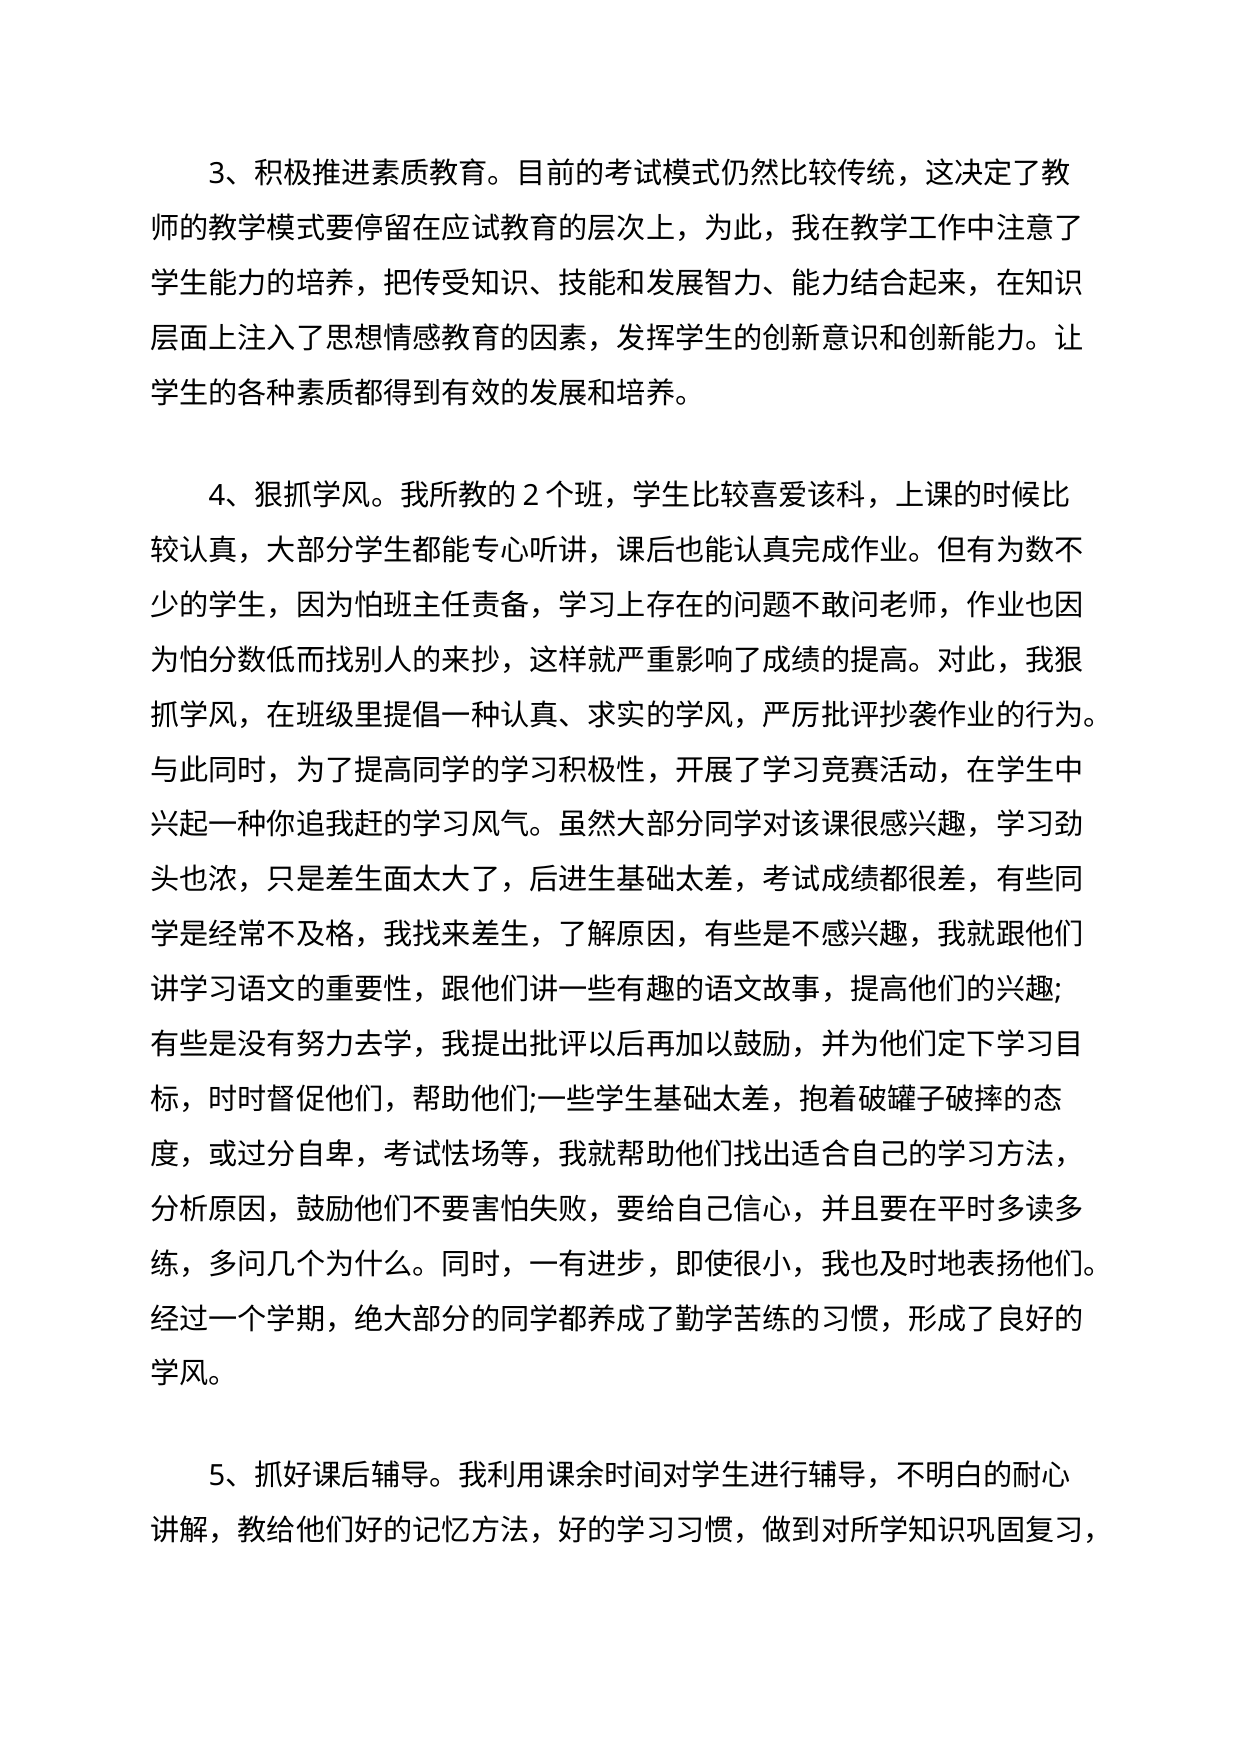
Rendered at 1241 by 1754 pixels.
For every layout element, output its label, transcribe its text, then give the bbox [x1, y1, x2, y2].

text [150, 1452, 1090, 1549]
text 3、积极推进素质教育。目前的考试模式仍然比较传统，这决定了教师的教学模式要停留在应试教育的层次上，为此，我在教学工作中注意了学生能力的培养，把传受知识、技能和发展智力、能力结合起来，在知识层面上注入了思想情感教育的因素，发挥学生的创新意识和创新能力。让学生的各种素质都得到有效的发展和培养。 [150, 150, 1090, 412]
text 4、狠抓学风。我所教的2个班，学生比较喜爱该科，上课的时候比较认真，大部分学生都能专心听讲，课后也能认真完成作业。但有为数不少的学生，因为怕班主任责备，学习上存在的问题不敢问老师，作业也因为怕分数低而找别人的来抄，这样就严重影响了成绩的提高。对此，我狠抓学风，在班级里提倡一种认真、求实的学风，严厉批评抄袭作业的行为。与此同时，为了提高同学的学习积极性，开展了学习竞赛活动，在学生中兴起一种你追我赶的学习风气。虽然大部分同学对该课很感兴趣，学习劲头也浓，只是差生面太大了，后进生基础太差，考试成绩都很差，有些同学是经常不及格，我找来差生，了解原因，有些是不感兴趣，我就跟他们讲学习语文的重要性，跟他们讲一些有趣的语文故事，提高他们的兴趣;有些是没有努力去学，我提出批评以后再加以鼓励，并为他们定下学习目标，时时督促他们，帮助他们;一些学生基础太差，抱着破罐子破摔的态度，或过分自卑，考试怯场等，我就帮助他们找出适合自己的学习方法，分析原因，鼓励他们不要害怕失败，要给自己信心，并且要在平时多读多练，多问几个为什么。同时，一有进步，即使很小，我也及时地表扬他们。经过一个学期，绝大部分的同学都养成了勤学苦练的习惯，形成了良好的学风。 [150, 471, 1090, 1392]
